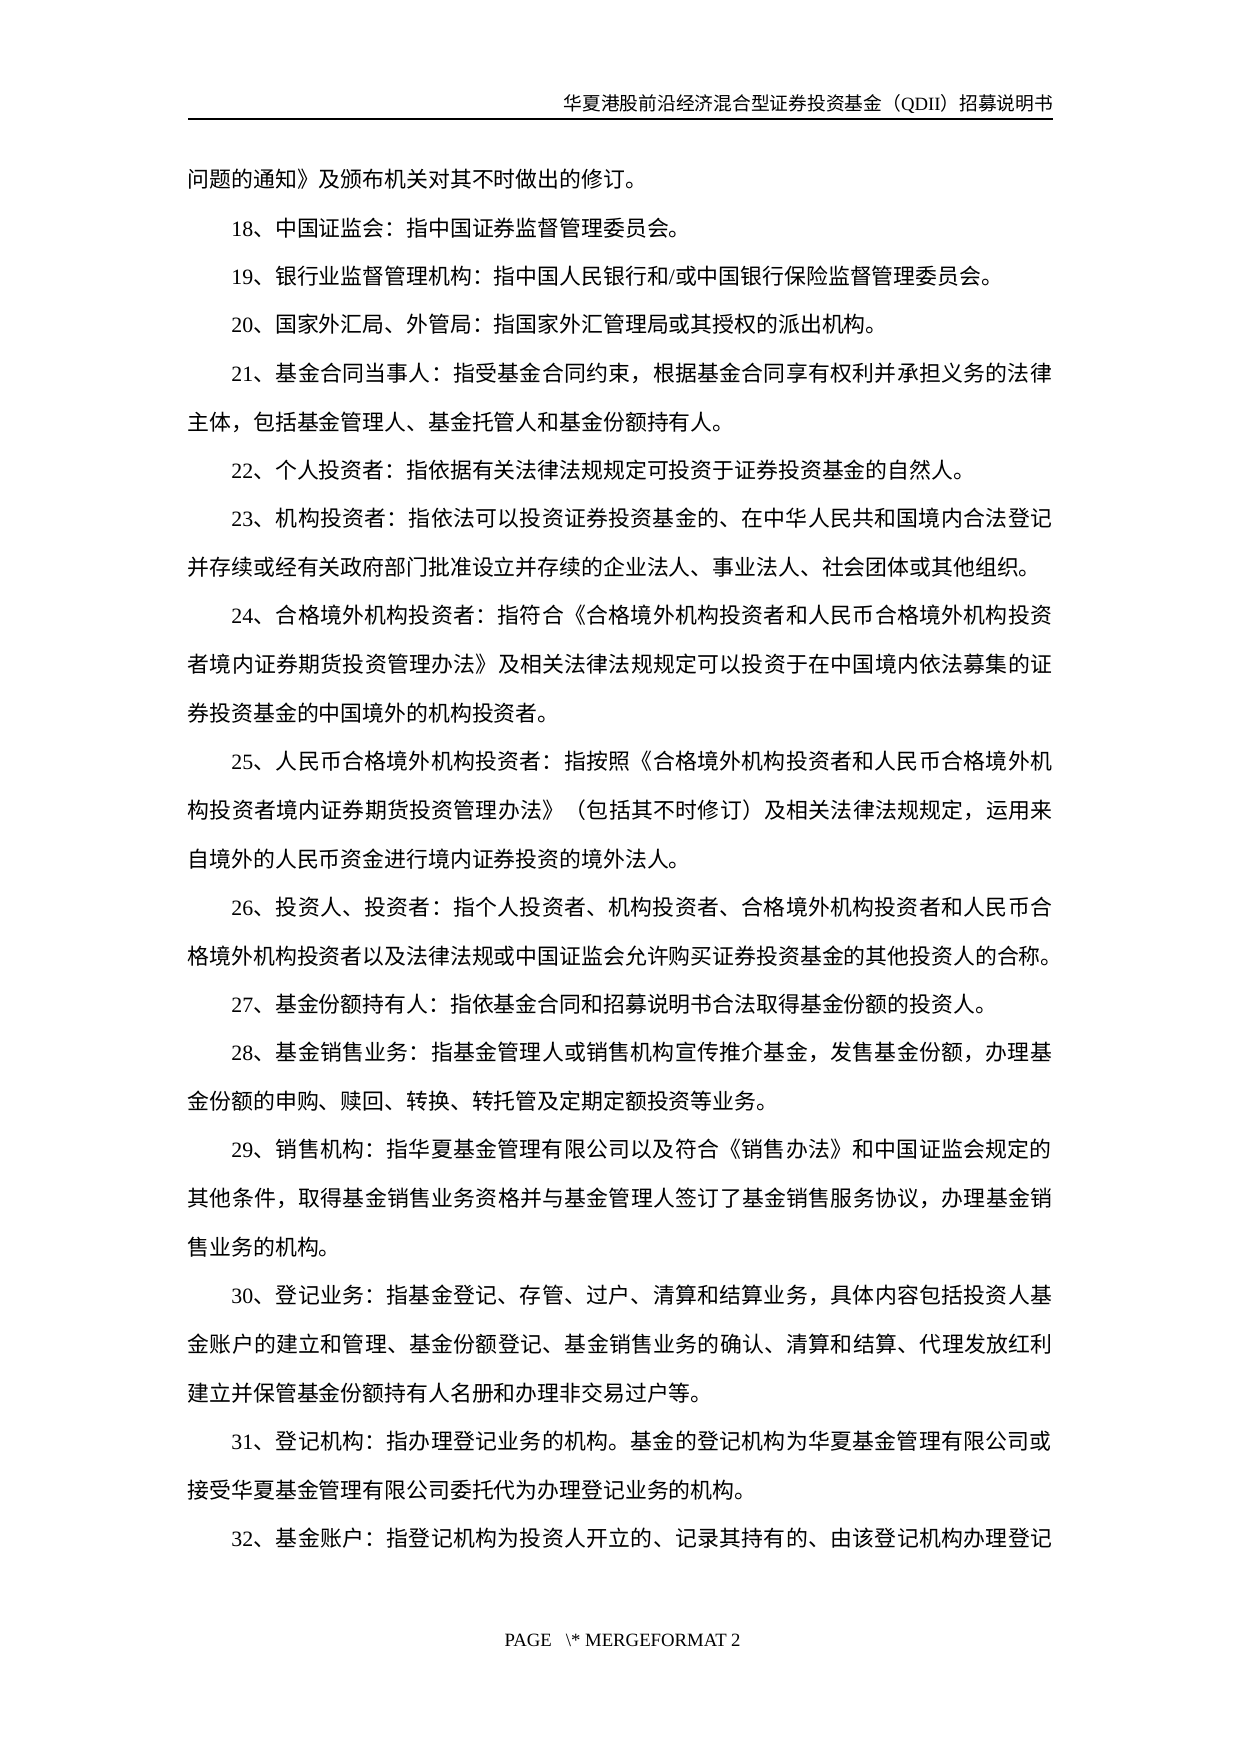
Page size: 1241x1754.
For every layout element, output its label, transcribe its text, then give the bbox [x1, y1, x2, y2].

text 28、基金销售业务：指基金管理人或销售机构宣传推介基金，发售基金份额，办理基金份额的申购、赎回、转换、转托管及定期定额投资等业务。 [187, 1035, 1053, 1116]
text 21、基金合同当事人：指受基金合同约束，根据基金合同享有权利并承担义务的法律主体，包括基金管理人、基金托管人和基金份额持有人。 [187, 355, 1053, 437]
text 27、基金份额持有人：指依基金合同和招募说明书合法取得基金份额的投资人。 [187, 987, 1053, 1019]
text 26、投资人、投资者：指个人投资者、机构投资者、合格境外机构投资者和人民币合格境外机构投资者以及法律法规或中国证监会允许购买证券投资基金的其他投资人的合称。 [187, 889, 1053, 971]
text 19、银行业监督管理机构：指中国人民银行和/或中国银行保险监督管理委员会。 [187, 259, 1053, 291]
text 22、个人投资者：指依据有关法律法规规定可投资于证券投资基金的自然人。 [187, 452, 1053, 485]
text 24、合格境外机构投资者：指符合《合格境外机构投资者和人民币合格境外机构投资者境内证券期货投资管理办法》及相关法律法规规定可以投资于在中国境内依法募集的证券投资基金的中国境外的机构投资者。 [187, 598, 1053, 728]
text 31、登记机构：指办理登记业务的机构。基金的登记机构为华夏基金管理有限公司或接受华夏基金管理有限公司委托代为办理登记业务的机构。 [187, 1424, 1053, 1505]
text 18、中国证监会：指中国证券监督管理委员会。 [187, 210, 1053, 243]
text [187, 1521, 1053, 1553]
text 20、国家外汇局、外管局：指国家外汇管理局或其授权的派出机构。 [187, 307, 1053, 339]
text 30、登记业务：指基金登记、存管、过户、清算和结算业务，具体内容包括投资人基金账户的建立和管理、基金份额登记、基金销售业务的确认、清算和结算、代理发放红利、建立并保管基金份额持有人名册和办理非交易过户等。 [187, 1278, 1053, 1408]
text 25、人民币合格境外机构投资者：指按照《合格境外机构投资者和人民币合格境外机构投资者境内证券期货投资管理办法》（包括其不时修订）及相关法律法规规定，运用来自境外的人民币资金进行境内证券投资的境外法人。 [187, 744, 1053, 874]
text 29、销售机构：指华夏基金管理有限公司以及符合《销售办法》和中国证监会规定的其他条件，取得基金销售业务资格并与基金管理人签订了基金销售服务协议，办理基金销售业务的机构。 [187, 1132, 1053, 1262]
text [187, 162, 1053, 194]
text 23、机构投资者：指依法可以投资证券投资基金的、在中华人民共和国境内合法登记并存续或经有关政府部门批准设立并存续的企业法人、事业法人、社会团体或其他组织。 [187, 501, 1053, 582]
